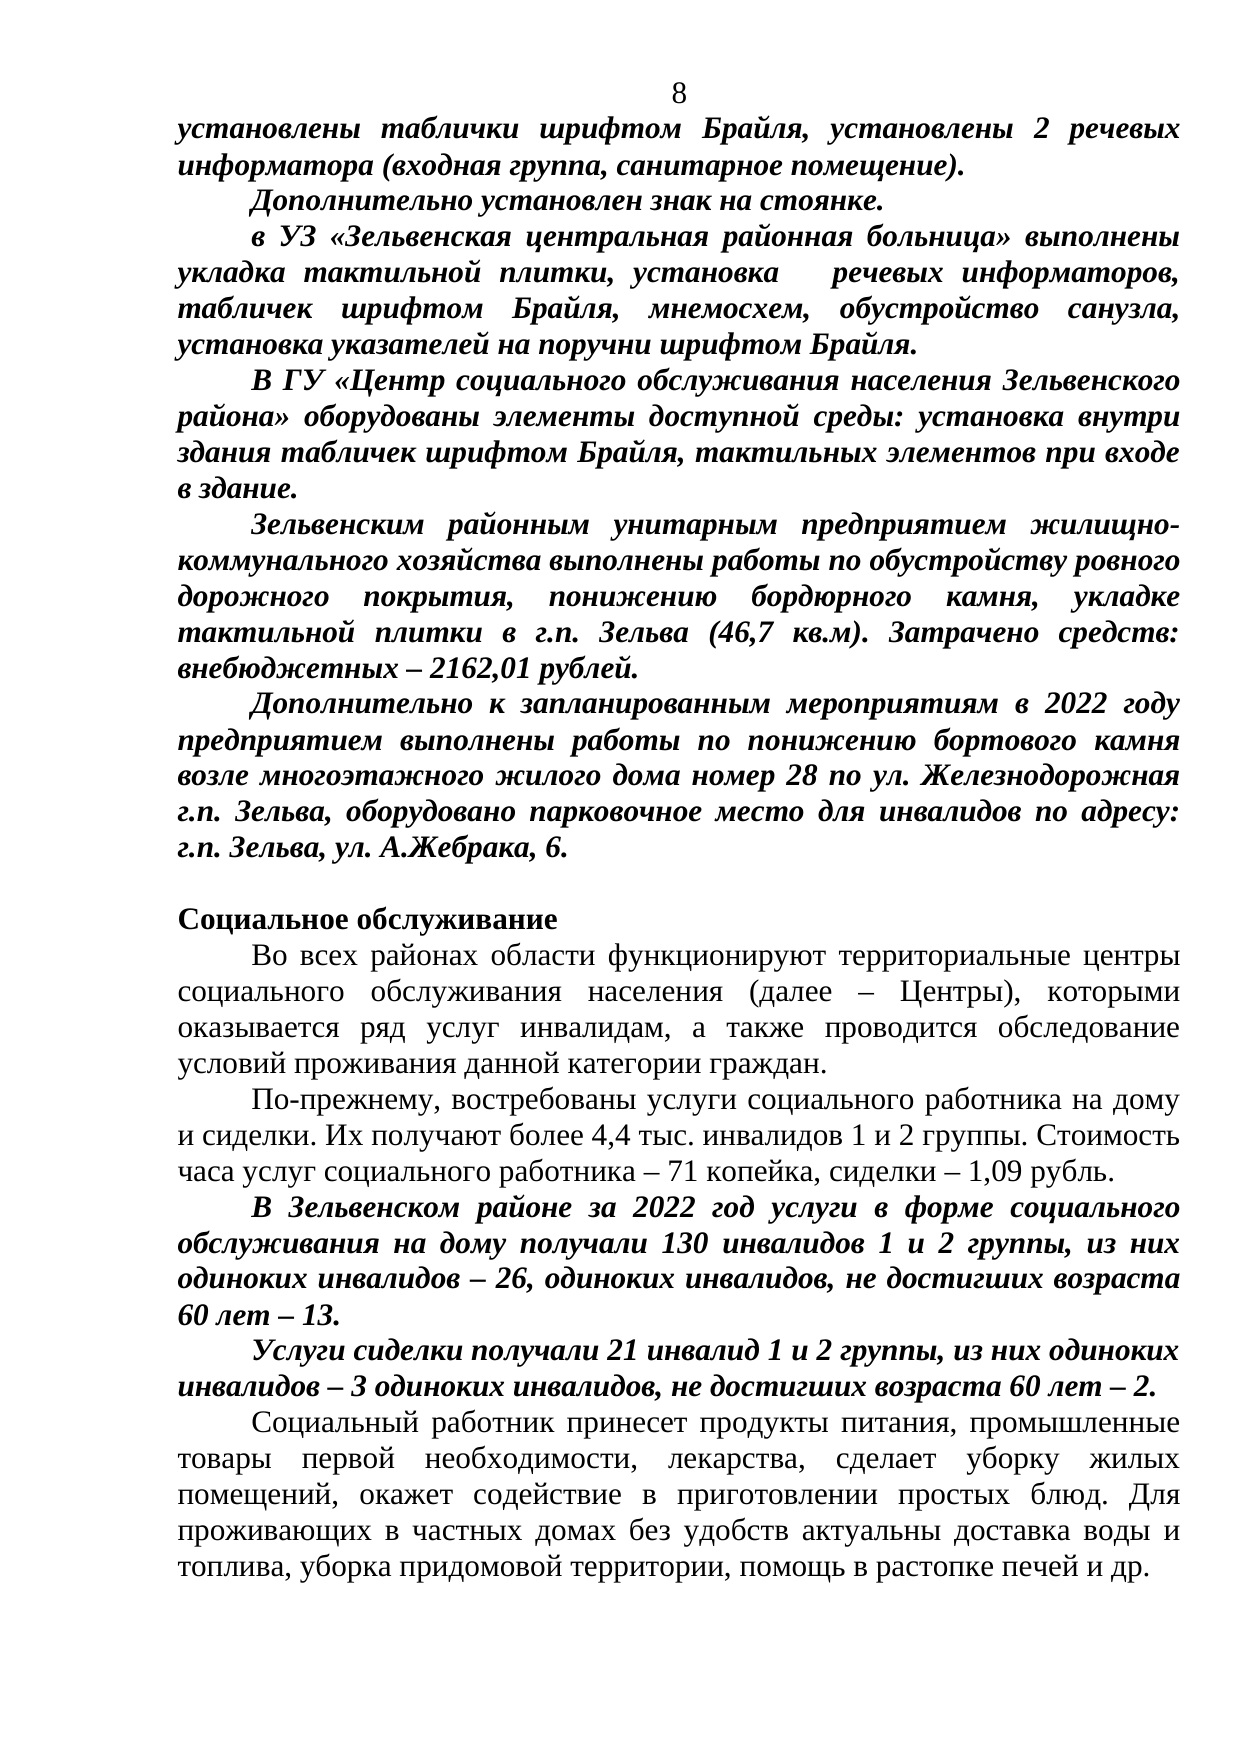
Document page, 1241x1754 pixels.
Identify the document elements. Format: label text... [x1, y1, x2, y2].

text В Зельвенском районе за 2022 год услуги в форме социального обслуживания на дому получали 130 инвалидов 1 и 2 группы, из них одиноких инвалидов – 26, одиноких инвалидов, не достигших возраста 60 лет – 13. [177, 1188, 1181, 1332]
text Социальное обслуживание [177, 900, 1181, 936]
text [177, 110, 1181, 182]
text Дополнительно установлен знак на стоянке. [177, 182, 1181, 218]
text В ГУ «Центр социального обслуживания населения Зельвенского района» оборудованы элементы доступной среды: установка внутри здания табличек шрифтом Брайля, тактильных элементов при входе в здание. [177, 361, 1181, 505]
text Социальный работник принесет продукты питания, промышленные товары первой необходимости, лекарства, сделает уборку жилых помещений, окажет содействие в приготовлении простых блюд. Для проживающих в частных домах без удобств актуальны доставка воды и топлива, уборка придомовой территории, помощь в растопке печей и др. [177, 1403, 1181, 1583]
text Зельвенским районным унитарным предприятием жилищно-коммунального хозяйства выполнены работы по обустройству ровного дорожного покрытия, понижению бордюрного камня, укладке тактильной плитки в г.п. Зельва (46,7 кв.м). Затрачено средств: внебюджетных – 2162,01 рублей. [177, 505, 1181, 685]
text Дополнительно к запланированным мероприятиям в 2022 году предприятием выполнены работы по понижению бортового камня возле многоэтажного жилого дома номер 28 по ул. Железнодорожная г.п. Зельва, оборудовано парковочное место для инвалидов по адресу: г.п. Зельва, ул. А.Жебрака, 6. [177, 685, 1181, 864]
text По-прежнему, востребованы услуги социального работника на дому и сиделки. Их получают более 4,4 тыс. инвалидов 1 и 2 группы. Стоимость часа услуг социального работника – 71 копейка, сиделки – 1,09 рубль. [177, 1080, 1181, 1188]
text Услуги сиделки получали 21 инвалид 1 и 2 группы, из них одиноких инвалидов – 3 одиноких инвалидов, не достигших возраста 60 лет – 2. [177, 1332, 1181, 1403]
text Во всех районах области функционируют территориальные центры социального обслуживания населения (далее – Центры), которыми оказывается ряд услуг инвалидам, а также проводится обследование условий проживания данной категории граждан. [177, 936, 1181, 1080]
text в УЗ «Зельвенская центральная районная больница» выполнены укладка тактильной плитки, установка речевых информаторов, табличек шрифтом Брайля, мнемосхем, обустройство санузла, установка указателей на поручни шрифтом Брайля. [177, 218, 1181, 361]
